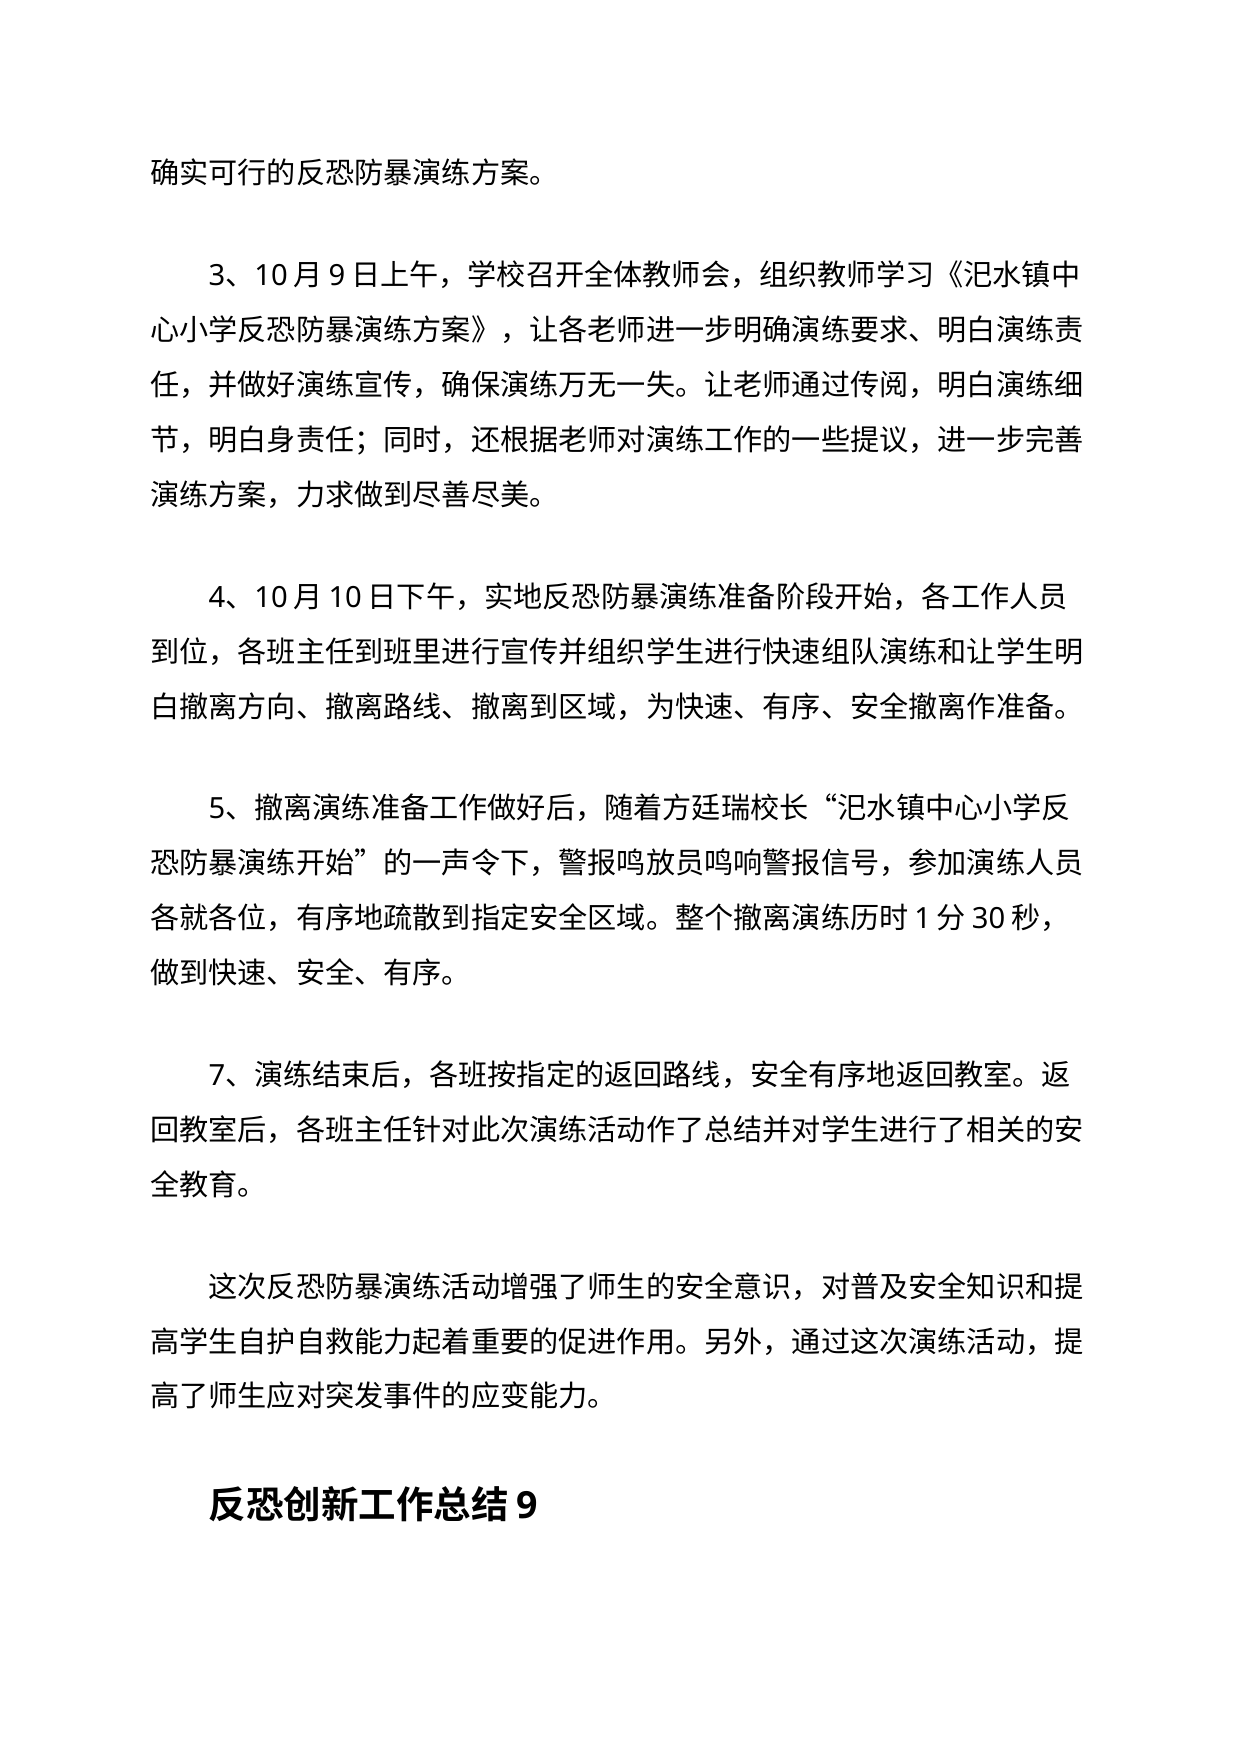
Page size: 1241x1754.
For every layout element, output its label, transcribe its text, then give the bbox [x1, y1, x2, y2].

text 7、演练结束后，各班按指定的返回路线，安全有序地返回教室。返回教室后，各班主任针对此次演练活动作了总结并对学生进行了相关的安全教育。 [150, 1052, 1090, 1204]
text 3、10月9日上午，学校召开全体教师会，组织教师学习《汜水镇中心小学反恐防暴演练方案》，让各老师进一步明确演练要求、明白演练责任，并做好演练宣传，确保演练万无一失。让老师通过传阅，明白演练细节，明白身责任；同时，还根据老师对演练工作的一些提议，进一步完善演练方案，力求做到尽善尽美。 [150, 252, 1090, 514]
text 4、10月10日下午，实地反恐防暴演练准备阶段开始，各工作人员到位，各班主任到班里进行宣传并组织学生进行快速组队演练和让学生明白撤离方向、撤离路线、撤离到区域，为快速、有序、安全撤离作准备。 [150, 573, 1090, 725]
text 5、撤离演练准备工作做好后，随着方廷瑞校长“汜水镇中心小学反恐防暴演练开始”的一声令下，警报鸣放员鸣响警报信号，参加演练人员各就各位，有序地疏散到指定安全区域。整个撤离演练历时1分30秒，做到快速、安全、有序。 [150, 785, 1090, 992]
text 这次反恐防暴演练活动增强了师生的安全意识，对普及安全知识和提高学生自护自救能力起着重要的促进作用。另外，通过这次演练活动，提高了师生应对突发事件的应变能力。 [150, 1263, 1090, 1415]
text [150, 150, 1090, 192]
text 反恐创新工作总结9 [150, 1475, 1090, 1529]
